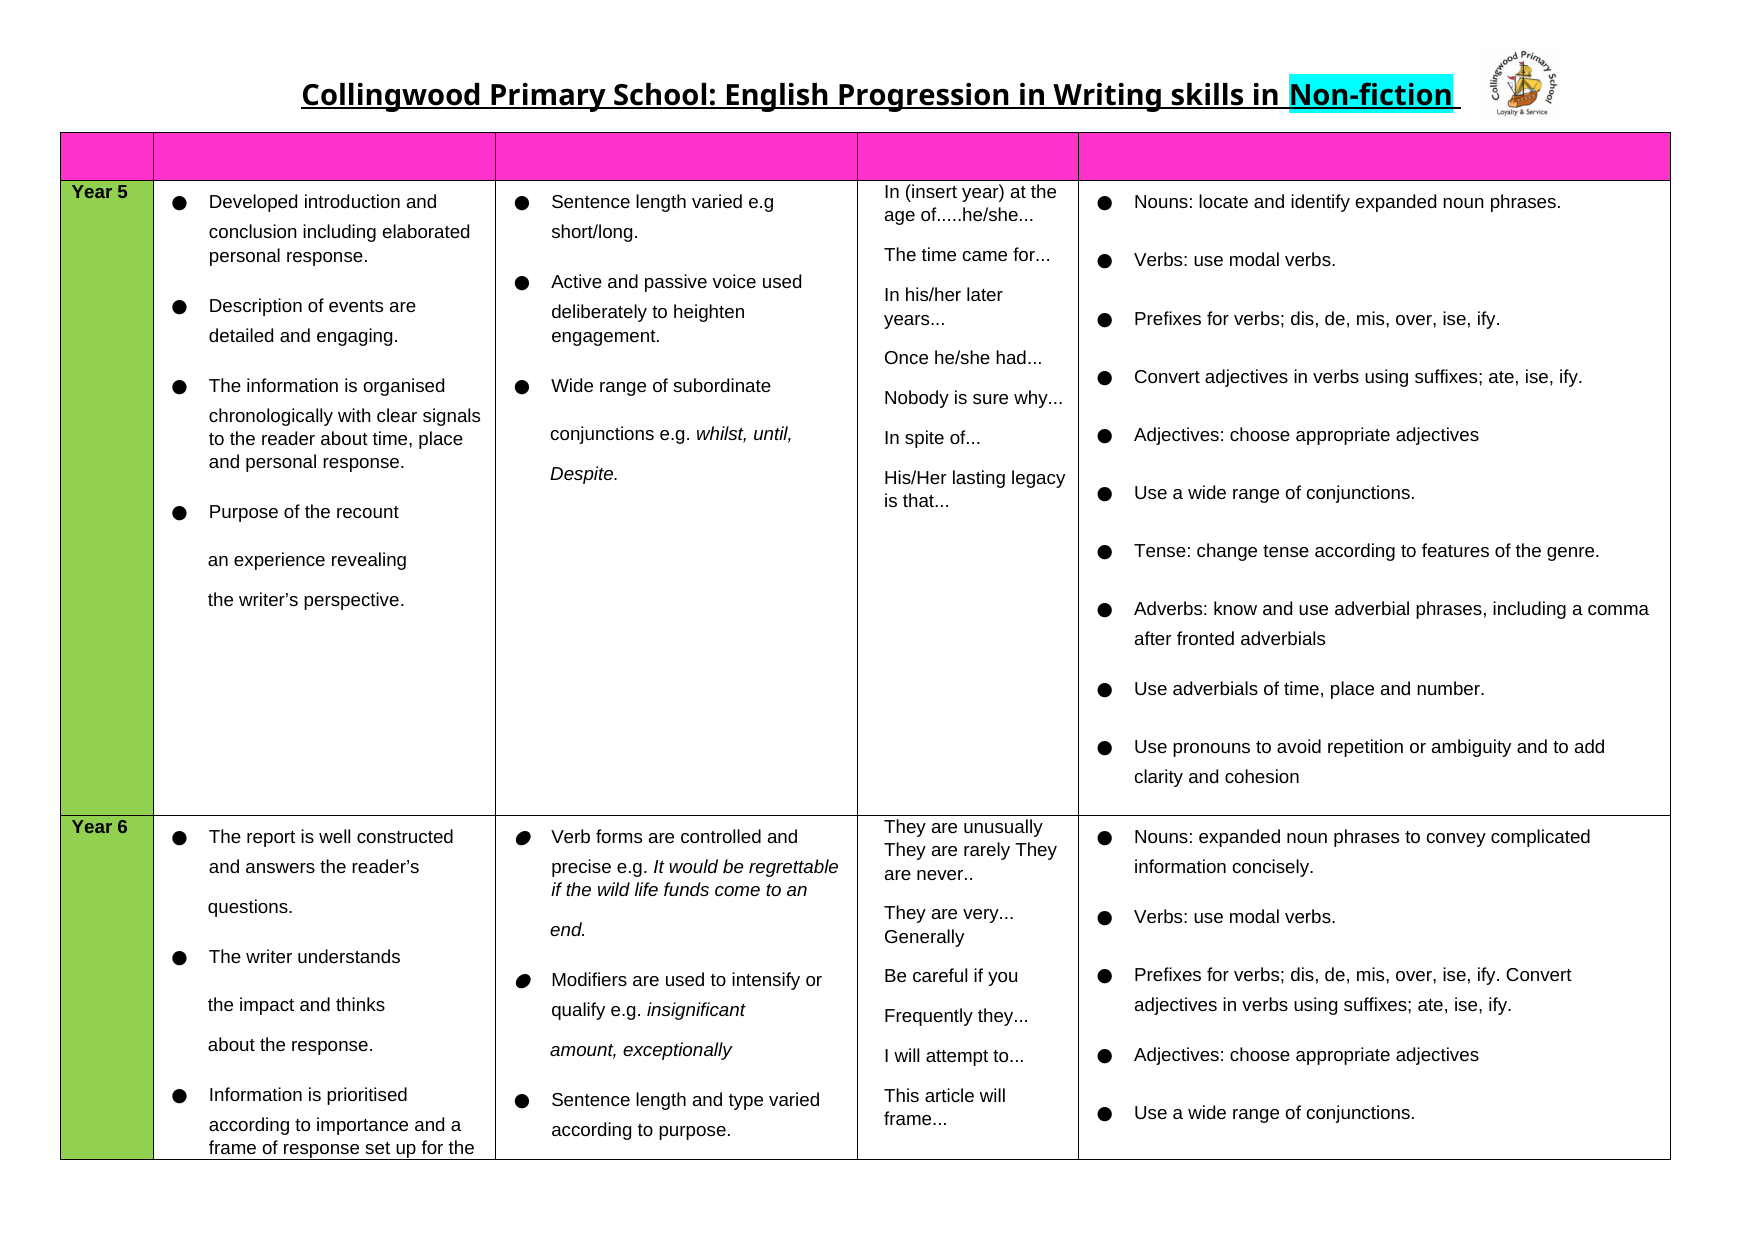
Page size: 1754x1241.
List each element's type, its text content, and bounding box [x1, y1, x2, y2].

table_cell In (insert year) at the age of.....he/she... The time came for... In his/her later years... Once he/she had... Nobody is sure why... In spite of... His/Her lasting legacy is that... [858, 181, 1078, 815]
table_header Vocabulary [858, 133, 1078, 180]
table_header Year [61, 133, 153, 180]
table_cell Nouns: locate and identify expanded noun phrases. Verbs: use modal verbs. Prefixes for verbs; dis, de, mis, over, ise, ify. Convert adjectives in verbs using suffixes; ate, ise, ify. Adjectives: choose appropriate adjectives Use a wide range of conjunctions. Tense: change tense according to features of the genre. Adverbs: know and use adverbial phrases, including a comma after fronted adverbials Use adverbials of time, place and number. Use pronouns to avoid repetition or ambiguity and to add clarity and cohesion [1079, 181, 1670, 815]
table_header Text [154, 133, 495, 180]
table_cell Year 6 [61, 816, 153, 1159]
table_header Word class [1079, 133, 1670, 180]
table_header Sentence [496, 133, 857, 180]
picture [1482, 48, 1561, 118]
table_cell Year 5 [61, 181, 153, 815]
table_cell Developed introduction and conclusion including elaborated personal response. Description of events are detailed and engaging. The information is organised chronologically with clear signals to the reader about time, place and personal response. Purpose of the recount an experience revealing the writer’s perspective. [154, 181, 495, 815]
table_cell Sentence length varied e.g short/long. Active and passive voice used deliberately to heighten engagement. Wide range of subordinate conjunctions e.g. whilst, until, Despite. [496, 181, 857, 815]
